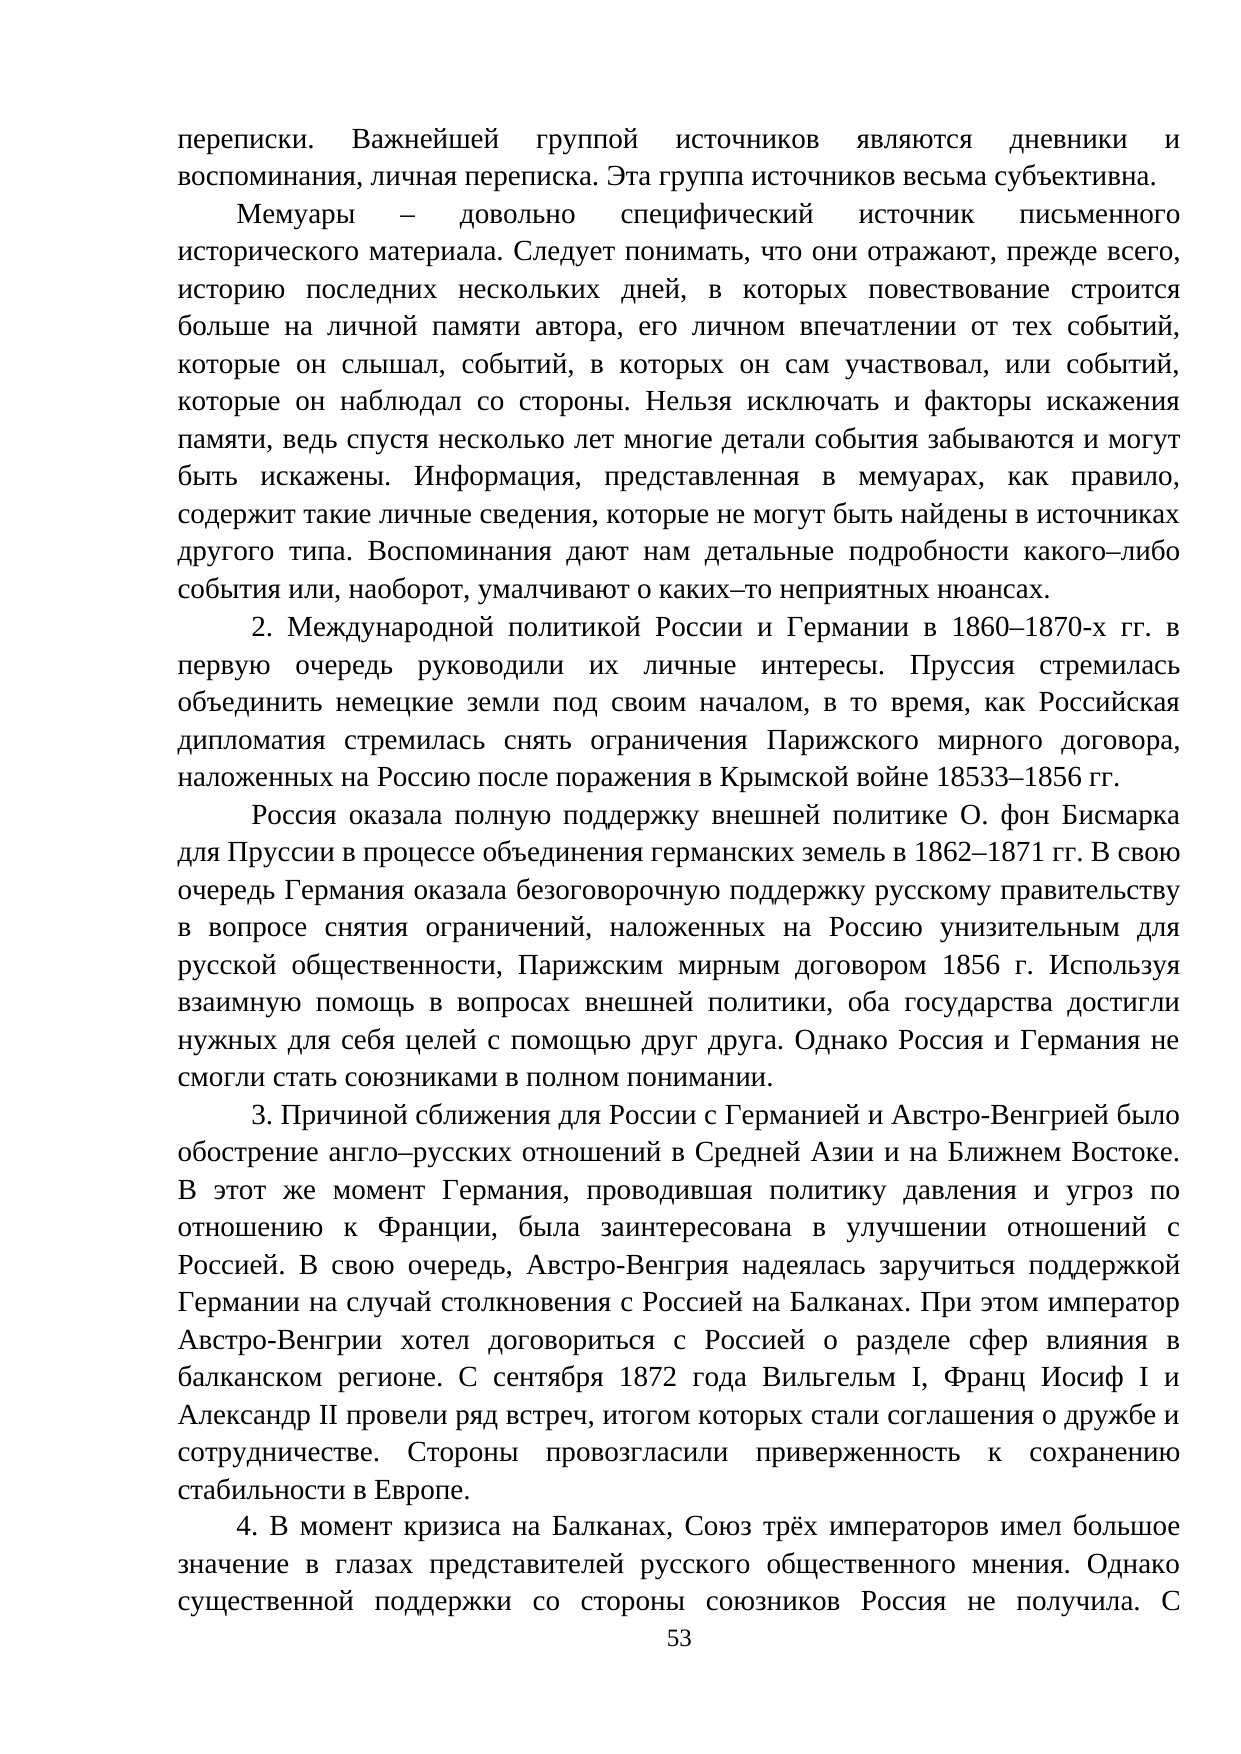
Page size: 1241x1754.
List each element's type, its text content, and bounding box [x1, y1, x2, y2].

text Россия оказала полную поддержку внешней политике О. фон Бисмарка для Пруссии в процессе объединения германских земель в 1862–1871 гг. В свою очередь Германия оказала безоговорочную поддержку русскому правительству в вопросе снятия ограничений, наложенных на Россию унизительным для русской общественности, Парижским мирным договором 1856 г. Используя взаимную помощь в вопросах внешней политики, оба государства достигли нужных для себя целей с помощью друг друга. Однако Россия и Германия не смогли стать союзниками в полном понимании. [177, 793, 1181, 1093]
text Мемуары – довольно специфический источник письменного исторического материала. Следует понимать, что они отражают, прежде всего, историю последних нескольких дней, в которых повествование строится больше на личной памяти автора, его личном впечатлении от тех событий, которые он слышал, событий, в которых он сам участвовал, или событий, которые он наблюдал со стороны. Нельзя исключать и факторы искажения памяти, ведь спустя несколько лет многие детали события забываются и могут быть искажены. Информация, представленная в мемуарах, как правило, содержит такие личные сведения, которые не могут быть найдены в источниках другого типа. Воспоминания дают нам детальные подробности какого–либо события или, наоборот, умалчивают о каких–то неприятных нюансах. [177, 193, 1181, 606]
text 3. Причиной сближения для России с Германией и Австро-Венгрией было обострение англо–русских отношений в Средней Азии и на Ближнем Востоке. В этот же момент Германия, проводившая политику давления и угроз по отношению к Франции, была заинтересована в улучшении отношений с Россией. В свою очередь, Австро-Венгрия надеялась заручиться поддержкой Германии на случай столкновения с Россией на Балканах. При этом император Австро-Венгрии хотел договориться с Россией о разделе сфер влияния в балканском регионе. С сентября 1872 года Вильгельм I, Франц Иосиф I и Александр II провели ряд встреч, итогом которых стали соглашения о дружбе и сотрудничестве. Стороны провозгласили приверженность к сохранению стабильности в Европе. [177, 1093, 1181, 1506]
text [177, 118, 1181, 193]
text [177, 1506, 1181, 1618]
text 2. Международной политикой России и Германии в 1860–1870-х гг. в первую очередь руководили их личные интересы. Пруссия стремилась объединить немецкие земли под своим началом, в то время, как Российская дипломатия стремилась снять ограничения Парижского мирного договора, наложенных на Россию после поражения в Крымской войне 18533–1856 гг. [177, 606, 1181, 793]
